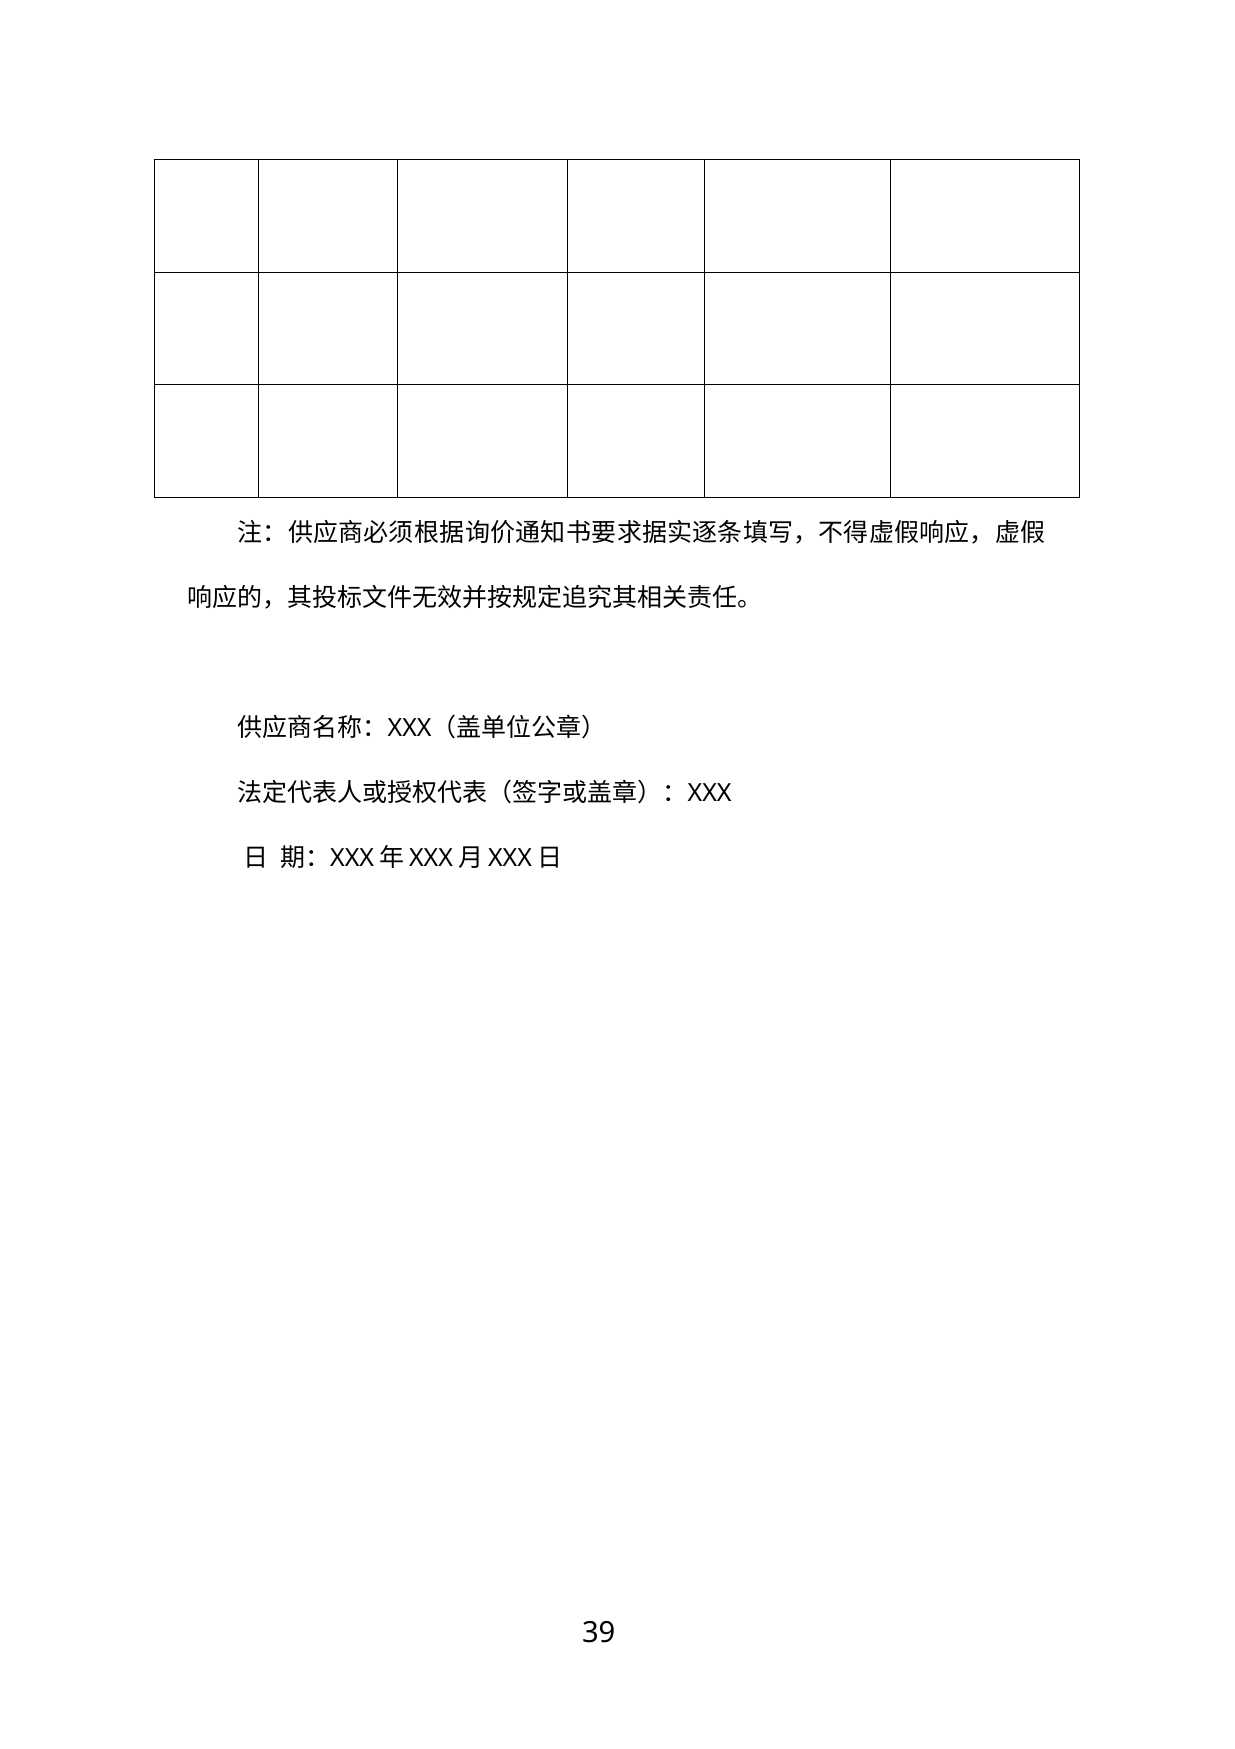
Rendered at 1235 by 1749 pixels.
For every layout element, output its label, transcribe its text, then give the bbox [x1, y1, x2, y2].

table_cell [259, 160, 397, 272]
table_cell [568, 385, 704, 497]
table_cell [155, 385, 258, 497]
text 法定代表人或授权代表（签字或盖章）：XXX [187, 758, 1047, 823]
table_cell [705, 160, 890, 272]
table_cell [891, 160, 1079, 272]
table_cell [568, 273, 704, 384]
table_cell [891, 273, 1079, 384]
table_cell [568, 160, 704, 272]
table_cell [705, 273, 890, 384]
text 供应商名称：XXX（盖单位公章） [187, 693, 1047, 758]
table_cell [259, 385, 397, 497]
text 日 期：XXX年XXX月XXX日 [187, 823, 1047, 888]
table_cell [891, 385, 1079, 497]
table_cell [398, 273, 567, 384]
table_cell [259, 273, 397, 384]
table_cell [155, 160, 258, 272]
table_cell [398, 160, 567, 272]
text 注：供应商必须根据询价通知书要求据实逐条填写，不得虚假响应，虚假响应的，其投标文件无效并按规定追究其相关责任。 [187, 498, 1047, 628]
table_cell [155, 273, 258, 384]
table_cell [705, 385, 890, 497]
table_cell [398, 385, 567, 497]
